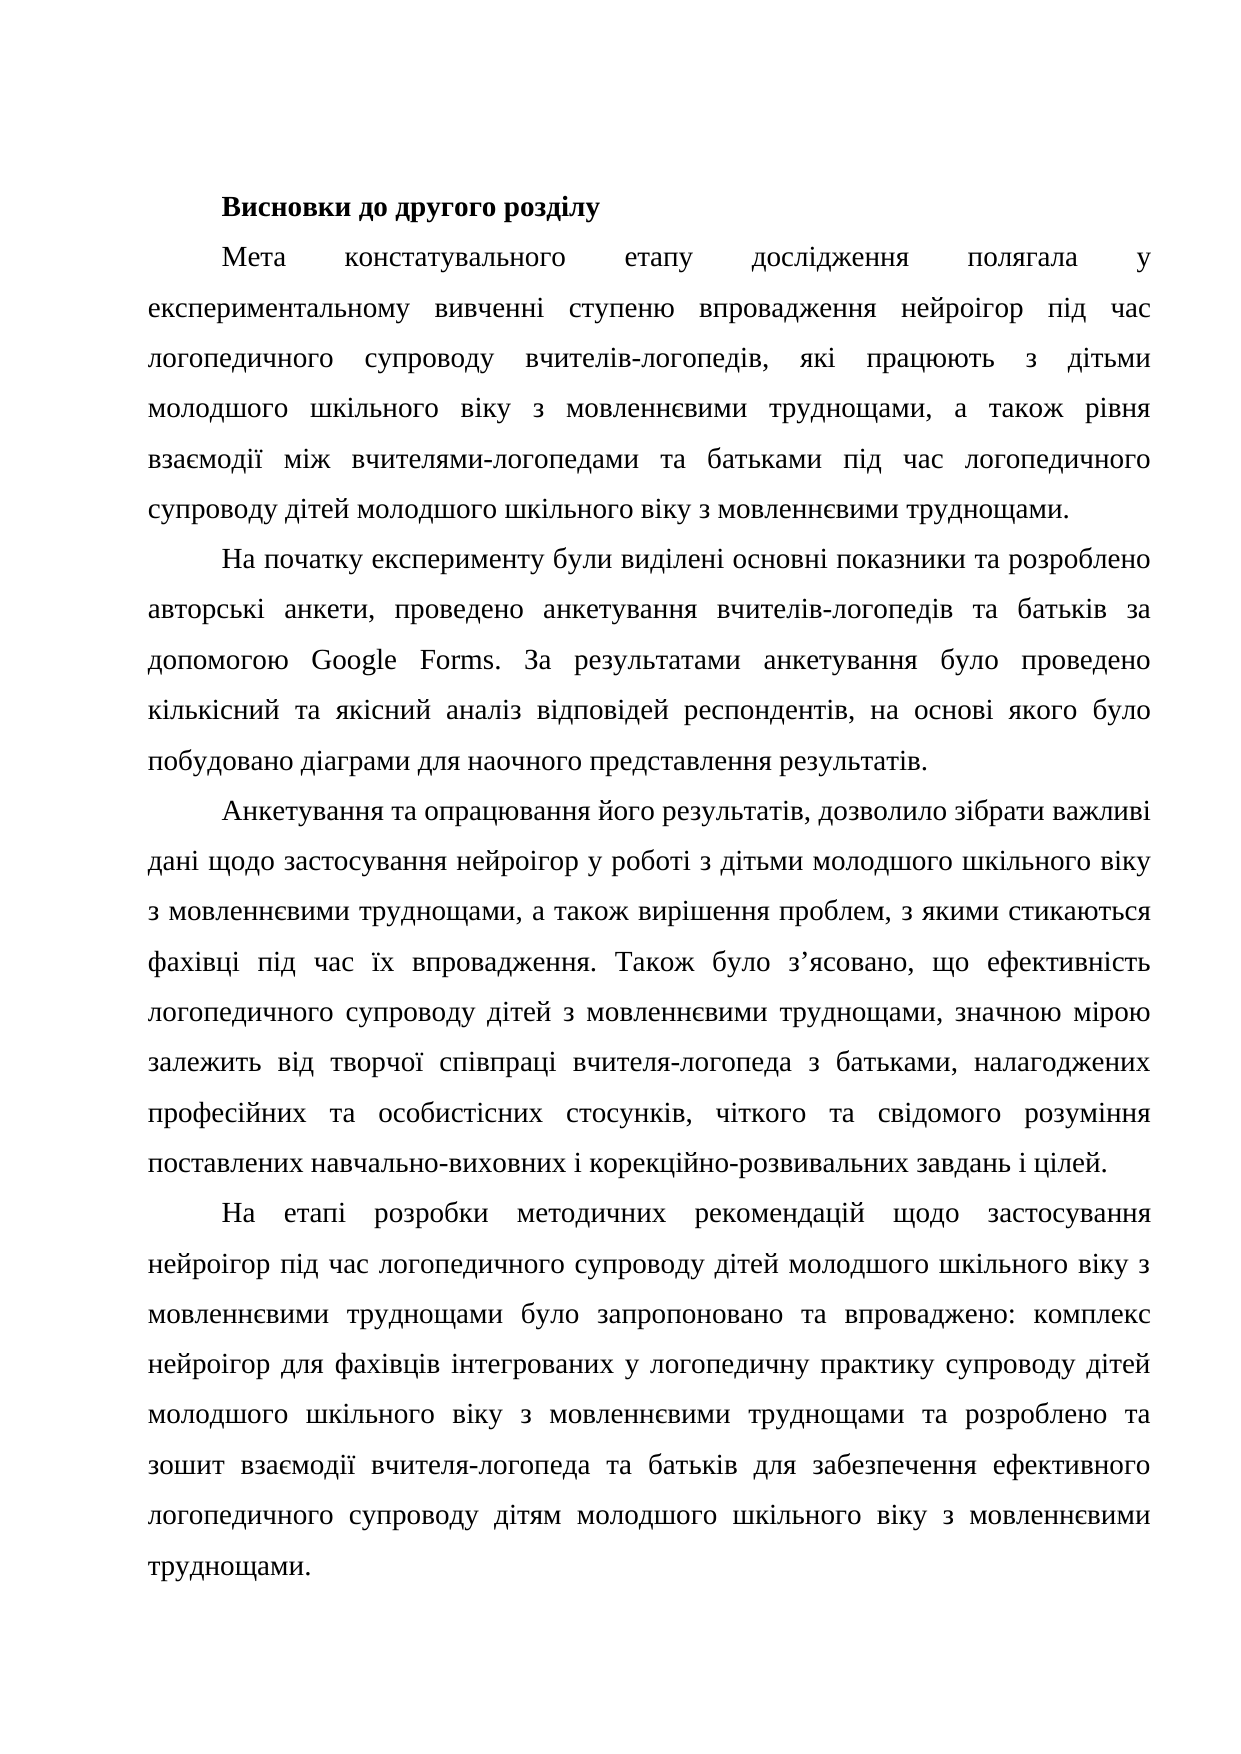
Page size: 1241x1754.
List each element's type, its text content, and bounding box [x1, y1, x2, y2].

text Мета констатувального етапу дослідження полягала у експериментальному вивченні ступеню впровадження нейроігор під час логопедичного супроводу вчителів-логопедів, які працюють з дітьми молодшого шкільного віку з мовленнєвими труднощами, а також рівня взаємодії між вчителями-логопедами та батьками під час логопедичного супроводу дітей молодшого шкільного віку з мовленнєвими труднощами. [148, 239, 1152, 524]
text На початку експерименту були виділені основні показники та розроблено авторські анкети, проведено анкетування вчителів-логопедів та батьків за допомогою Google Forms. За результатами анкетування було проведено кількісний та якісний аналіз відповідей респондентів, на основі якого було побудовано діаграми для наочного представлення результатів. [148, 541, 1152, 776]
text Висновки до другого розділу [148, 189, 1152, 223]
text На етапі розробки методичних рекомендацій щодо застосування нейроігор під час логопедичного супроводу дітей молодшого шкільного віку з мовленнєвими труднощами було запропоновано та впроваджено: комплекс нейроігор для фахівців інтегрованих у логопедичну практику супроводу дітей молодшого шкільного віку з мовленнєвими труднощами та розроблено та зошит взаємодії вчителя-логопеда та батьків для забезпечення ефективного логопедичного супроводу дітям молодшого шкільного віку з мовленнєвими труднощами. [148, 1195, 1152, 1581]
text Анкетування та опрацювання його результатів, дозволило зібрати важливі дані щодо застосування нейроігор у роботі з дітьми молодшого шкільного віку з мовленнєвими труднощами, а також вирішення проблем, з якими стикаються фахівці під час їх впровадження. Також було з’ясовано, що ефективність логопедичного супроводу дітей з мовленнєвими труднощами, значною мірою залежить від творчої співпраці вчителя-логопеда з батьками, налагоджених професійних та особистісних стосунків, чіткого та свідомого розуміння поставлених навчально-виховних і корекційно-розвивальних завдань і цілей. [148, 793, 1152, 1179]
